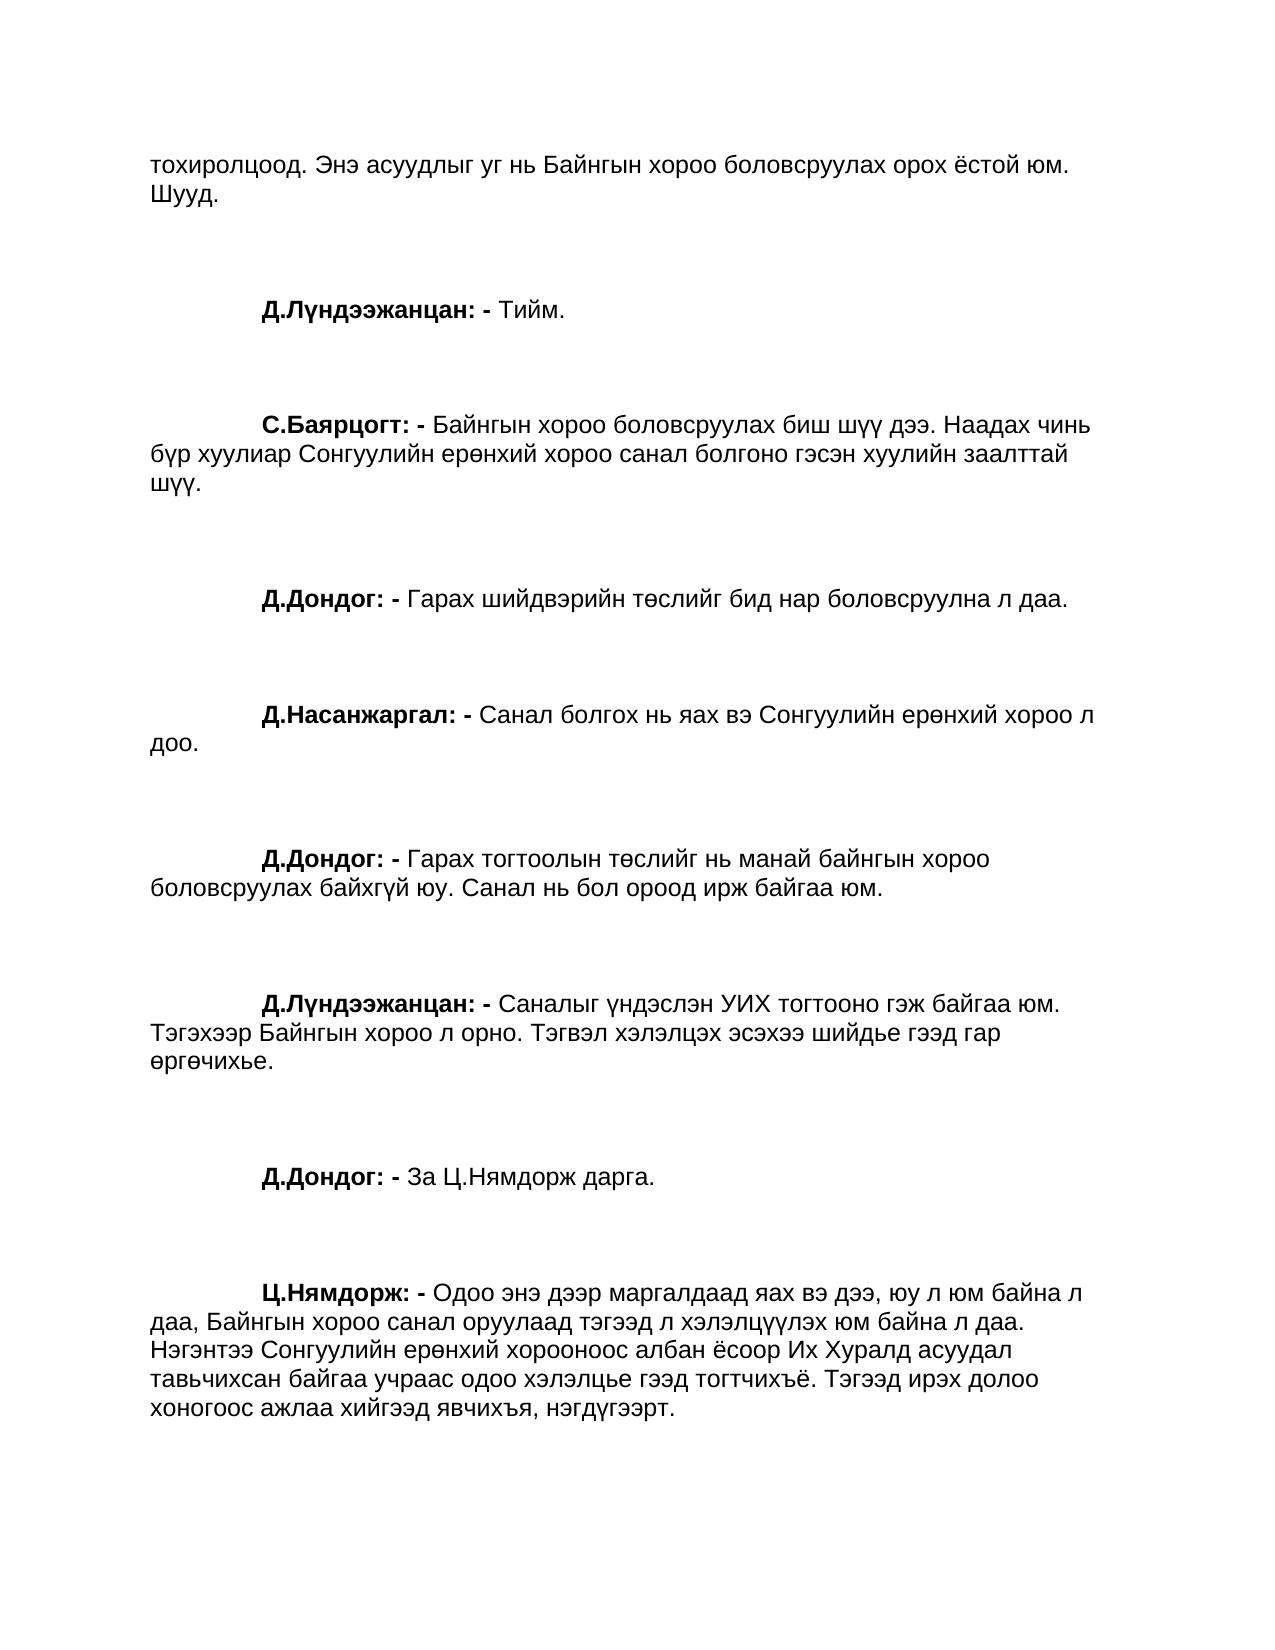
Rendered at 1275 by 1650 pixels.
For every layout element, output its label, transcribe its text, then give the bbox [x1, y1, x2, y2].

text Д.Лүндээжанцан: - Саналыг үндэслэн УИХ тогтооно гэж байгаа юм. Тэгэхээр Байнгын хороо л орно. Тэгвэл хэлэлцэх эсэхээ шийдье гээд гар өргөчихье. [150, 989, 1125, 1075]
text С.Баярцогт: - Байнгын хороо боловсруулах биш шүү дээ. Наадах чинь бүр хуулиар Сонгуулийн ерөнхий хороо санал болгоно гэсэн хуулийн заалттай шүү. [150, 410, 1125, 497]
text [150, 150, 1125, 207]
text Ц.Нямдорж: - Одоо энэ дээр маргалдаад яах вэ дээ, юу л юм байна л даа, Байнгын хороо санал оруулаад тэгээд л хэлэлцүүлэх юм байна л даа. Нэгэнтээ Сонгуулийн ерөнхий хорооноос албан ёсоор Их Хуралд асуудал тавьчихсан байгаа учраас одоо хэлэлцье гээд тогтчихъё. Тэгээд ирэх долоо хоногоос ажлаа хийгээд явчихъя, нэгдүгээрт. [150, 1278, 1125, 1422]
text Д.Лүндээжанцан: - Тийм. [150, 294, 1125, 323]
text Д.Дондог: - За Ц.Нямдорж дарга. [150, 1162, 1125, 1191]
text Д.Дондог: - Гарах тогтоолын төслийг нь манай байнгын хороо боловсруулах байхгүй юу. Санал нь бол ороод ирж байгаа юм. [150, 844, 1125, 902]
text Д.Насанжаргал: - Санал болгох нь яах вэ Сонгуулийн ерөнхий хороо л доо. [150, 699, 1125, 757]
text Д.Дондог: - Гарах шийдвэрийн төслийг бид нар боловсруулна л даа. [150, 584, 1125, 612]
